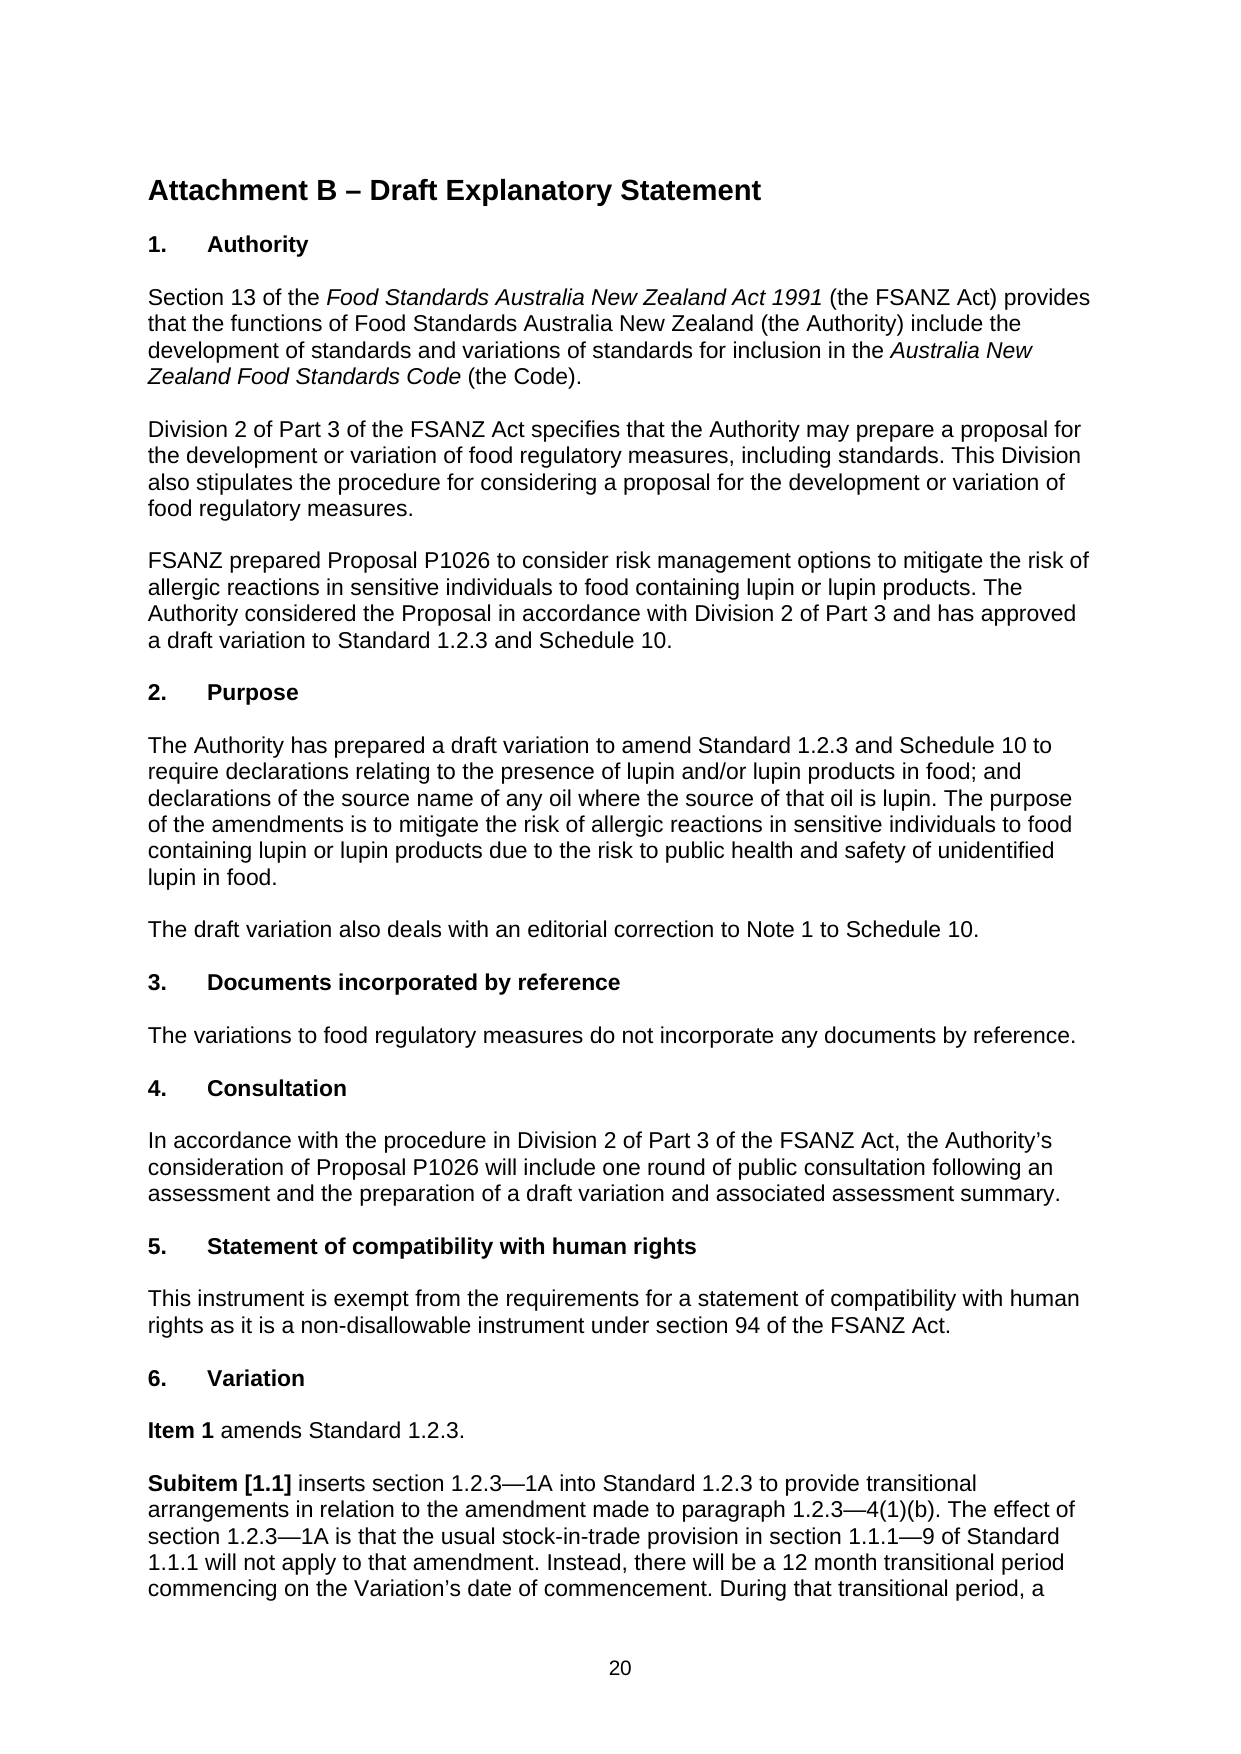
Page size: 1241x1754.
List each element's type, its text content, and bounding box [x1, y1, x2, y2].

text 5. Statement of compatibility with human rights [148, 1233, 1092, 1259]
text The draft variation also deals with an editorial correction to Note 1 to Schedule 10. [148, 916, 1092, 943]
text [148, 1470, 1092, 1602]
text The variations to food regulatory measures do not incorporate any documents by reference. [148, 1022, 1092, 1048]
text Section 13 of the Food Standards Australia New Zealand Act 1991 (the FSANZ Act) provides that the functions of Food Standards Australia New Zealand (the Authority) include the development of standards and variations of standards for inclusion in the Australia New Zealand Food Standards Code (the Code). [148, 284, 1092, 389]
text 6. Variation [148, 1364, 1092, 1391]
text This instrument is exempt from the requirements for a statement of compatibility with human rights as it is a non-disallowable instrument under section 94 of the FSANZ Act. [148, 1285, 1092, 1338]
text 3. Documents incorporated by reference [148, 969, 1092, 996]
text Division 2 of Part 3 of the FSANZ Act specifies that the Authority may prepare a proposal for the development or variation of food regulatory measures, including standards. This Division also stipulates the procedure for considering a proposal for the development or variation of food regulatory measures. [148, 416, 1092, 521]
text Item 1 amends Standard 1.2.3. [148, 1417, 1092, 1443]
text 2. Purpose [148, 679, 1092, 706]
text The Authority has prepared a draft variation to amend Standard 1.2.3 and Schedule 10 to require declarations relating to the presence of lupin and/or lupin products in food; and declarations of the source name of any oil where the source of that oil is lupin. The purpose of the amendments is to mitigate the risk of allergic reactions in sensitive individuals to food containing lupin or lupin products due to the risk to public health and safety of unidentified lupin in food. [148, 732, 1092, 890]
subtitle Attachment B – Draft Explanatory Statement [148, 173, 1092, 206]
text 1. Authority [148, 231, 1092, 258]
text FSANZ prepared Proposal P1026 to consider risk management options to mitigate the risk of allergic reactions in sensitive individuals to food containing lupin or lupin products. The Authority considered the Proposal in accordance with Division 2 of Part 3 and has approved a draft variation to Standard 1.2.3 and Schedule 10. [148, 547, 1092, 653]
text In accordance with the procedure in Division 2 of Part 3 of the FSANZ Act, the Authority’s consideration of Proposal P1026 will include one round of public consultation following an assessment and the preparation of a draft variation and associated assessment summary. [148, 1127, 1092, 1206]
text 4. Consultation [148, 1074, 1092, 1101]
